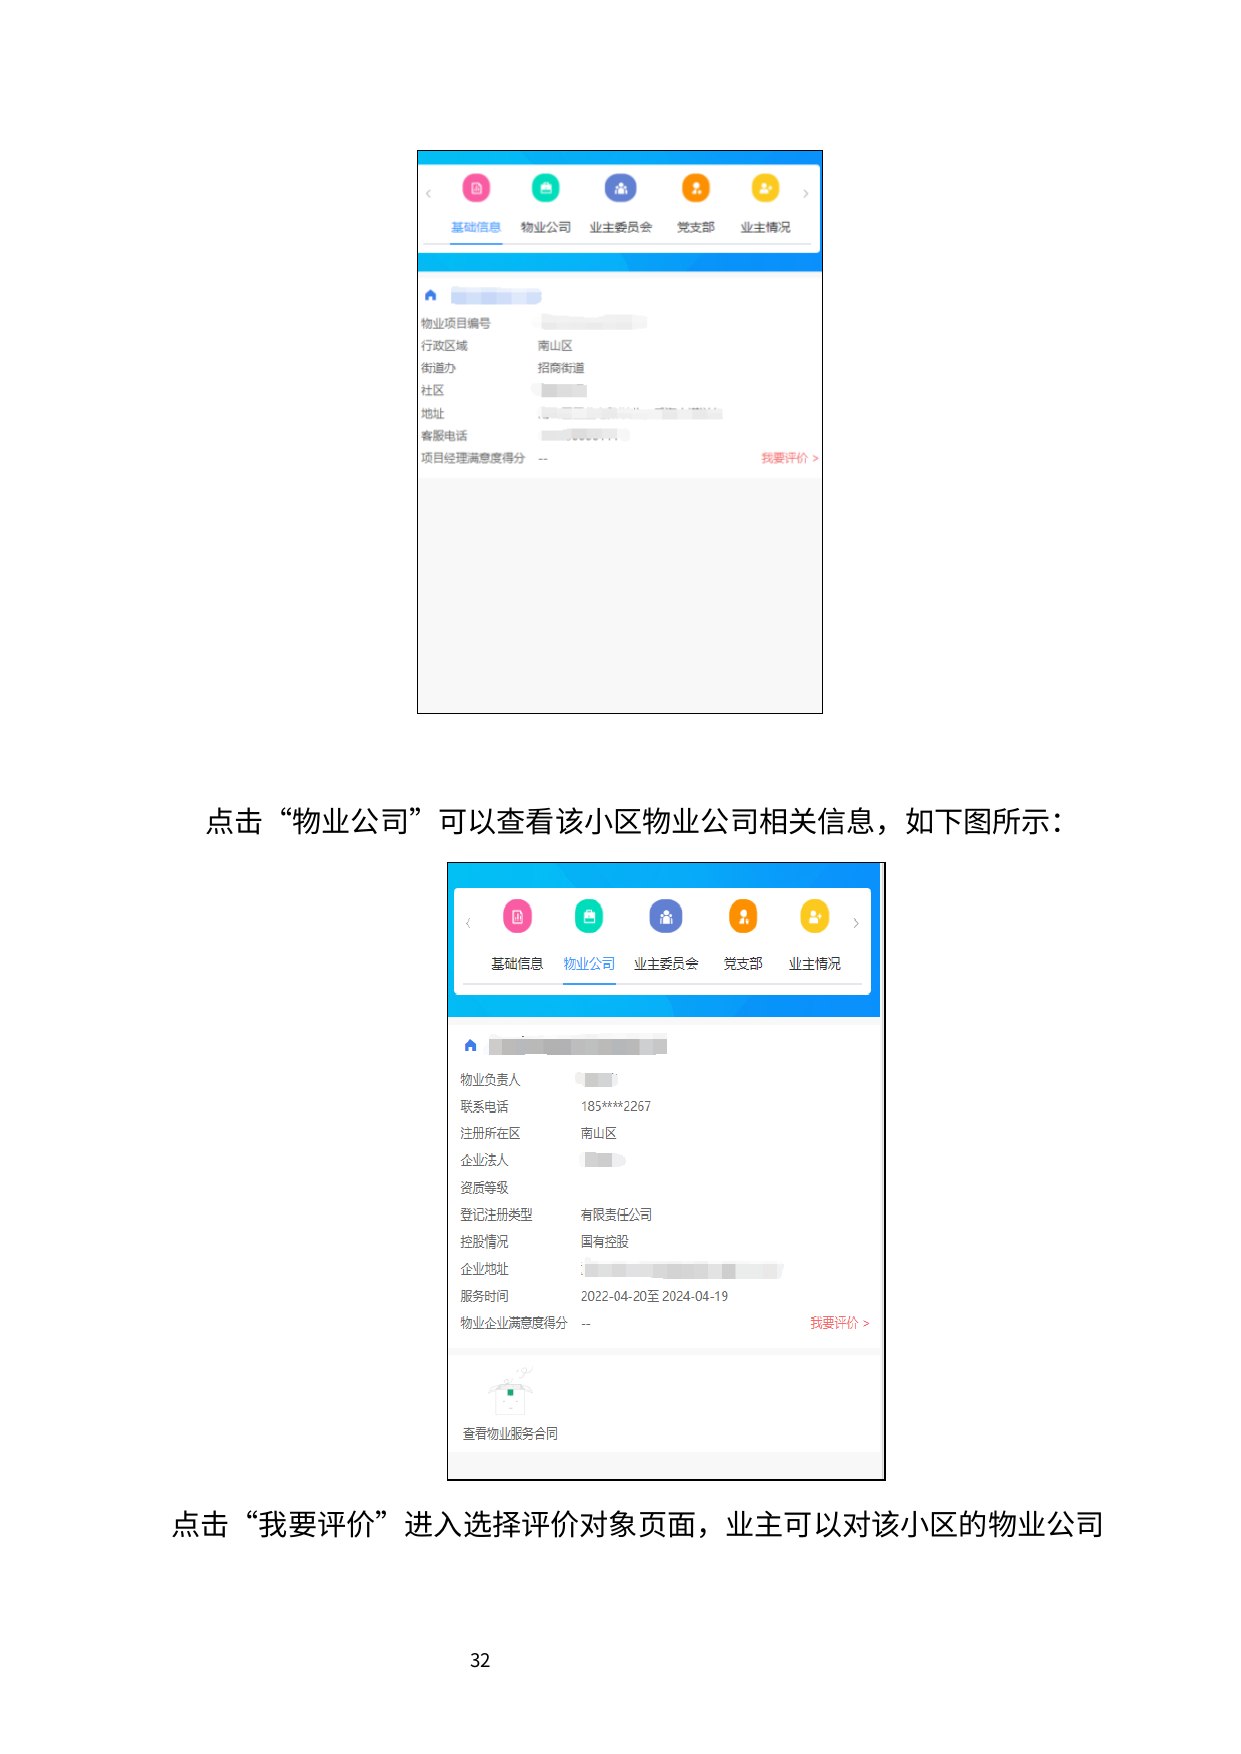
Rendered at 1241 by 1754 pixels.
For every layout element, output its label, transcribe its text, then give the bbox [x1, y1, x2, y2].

picture [418, 151, 822, 713]
picture [448, 863, 884, 1479]
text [113, 1489, 1127, 1547]
text 点击“物业公司”可以查看该小区物业公司相关信息，如下图所示： [113, 798, 1127, 841]
